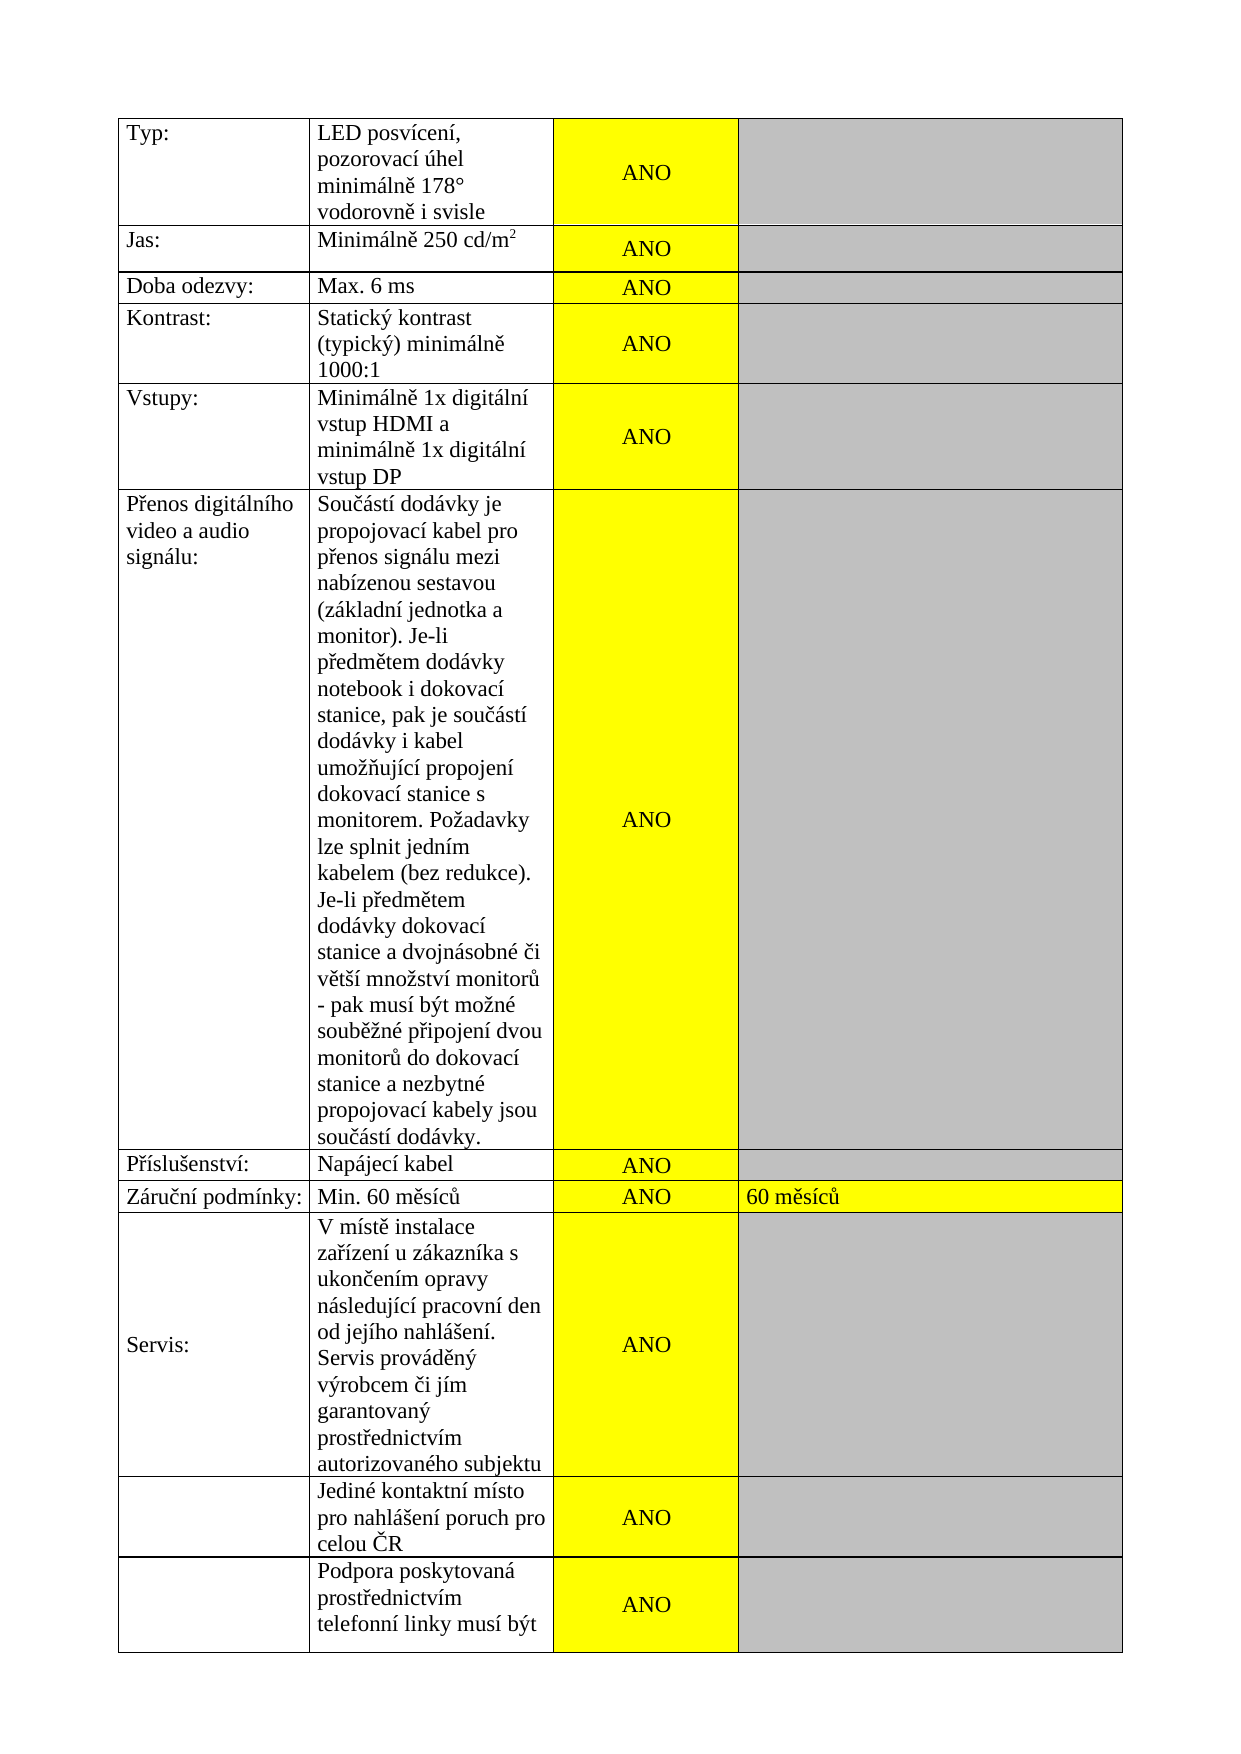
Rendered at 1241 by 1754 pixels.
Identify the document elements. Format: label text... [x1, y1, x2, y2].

table_cell [739, 226, 1122, 271]
table_cell [739, 1213, 1122, 1476]
table_cell Minimálně 1x digitální vstup HDMI a minimálně 1x digitální vstup DP [310, 384, 553, 489]
table_cell ANO [554, 490, 738, 1149]
table_cell ANO [554, 1213, 738, 1476]
table_cell Jas: [119, 226, 309, 271]
table_cell Jediné kontaktní místo pro nahlášení poruch pro celou ČR [310, 1477, 553, 1556]
table_cell Typ: [119, 119, 309, 224]
table_cell Součástí dodávky je propojovací kabel pro přenos signálu mezi nabízenou sestavou (základní jednotka a monitor). Je-li předmětem dodávky notebook i dokovací stanice, pak je součástí dodávky i kabel umožňující propojení dokovací stanice s monitorem. Požadavky lze splnit jedním kabelem (bez redukce). Je-li předmětem dodávky dokovací stanice a dvojnásobné či větší množství monitorů - pak musí být možné souběžné připojení dvou monitorů do dokovací stanice a nezbytné propojovací kabely jsou součástí dodávky. [310, 490, 553, 1149]
table_cell Přenos digitálního video a audio signálu: [119, 490, 309, 1149]
table_cell Vstupy: [119, 384, 309, 489]
table_cell ANO [554, 1558, 738, 1652]
table_cell Doba odezvy: [119, 273, 309, 303]
table_cell Statický kontrast (typický) minimálně 1000:1 [310, 304, 553, 383]
table_cell [119, 1558, 309, 1652]
table_cell ANO [554, 273, 738, 303]
table_cell Max. 6 ms [310, 273, 553, 303]
table_cell Napájecí kabel [310, 1150, 553, 1180]
table_cell ANO [554, 304, 738, 383]
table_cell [310, 1558, 553, 1652]
table_cell [739, 273, 1122, 303]
table_cell [739, 1558, 1122, 1652]
table_cell [119, 1477, 309, 1556]
table_cell [739, 304, 1122, 383]
table_cell ANO [554, 1181, 738, 1212]
table_cell ANO [554, 1150, 738, 1180]
table_cell [739, 1150, 1122, 1180]
table_cell Servis: [119, 1213, 309, 1476]
table_cell 60 měsíců [739, 1181, 1122, 1212]
table_cell Minimálně 250 cd/m2 [310, 226, 553, 271]
table_cell [739, 490, 1122, 1149]
table_cell Kontrast: [119, 304, 309, 383]
table_cell LED posvícení, pozorovací úhel minimálně 178° vodorovně i svisle [310, 119, 553, 224]
table_cell Min. 60 měsíců [310, 1181, 553, 1212]
table_cell ANO [554, 384, 738, 489]
table_cell ANO [554, 119, 738, 224]
table_cell [739, 119, 1122, 224]
table_cell Příslušenství: [119, 1150, 309, 1180]
table_cell [739, 1477, 1122, 1556]
table_cell ANO [554, 226, 738, 271]
table_cell V místě instalace zařízení u zákazníka s ukončením opravy následující pracovní den od jejího nahlášení. Servis prováděný výrobcem či jím garantovaný prostřednictvím autorizovaného subjektu [310, 1213, 553, 1476]
table_cell Záruční podmínky: [119, 1181, 309, 1212]
table_cell [739, 384, 1122, 489]
table_cell ANO [554, 1477, 738, 1556]
